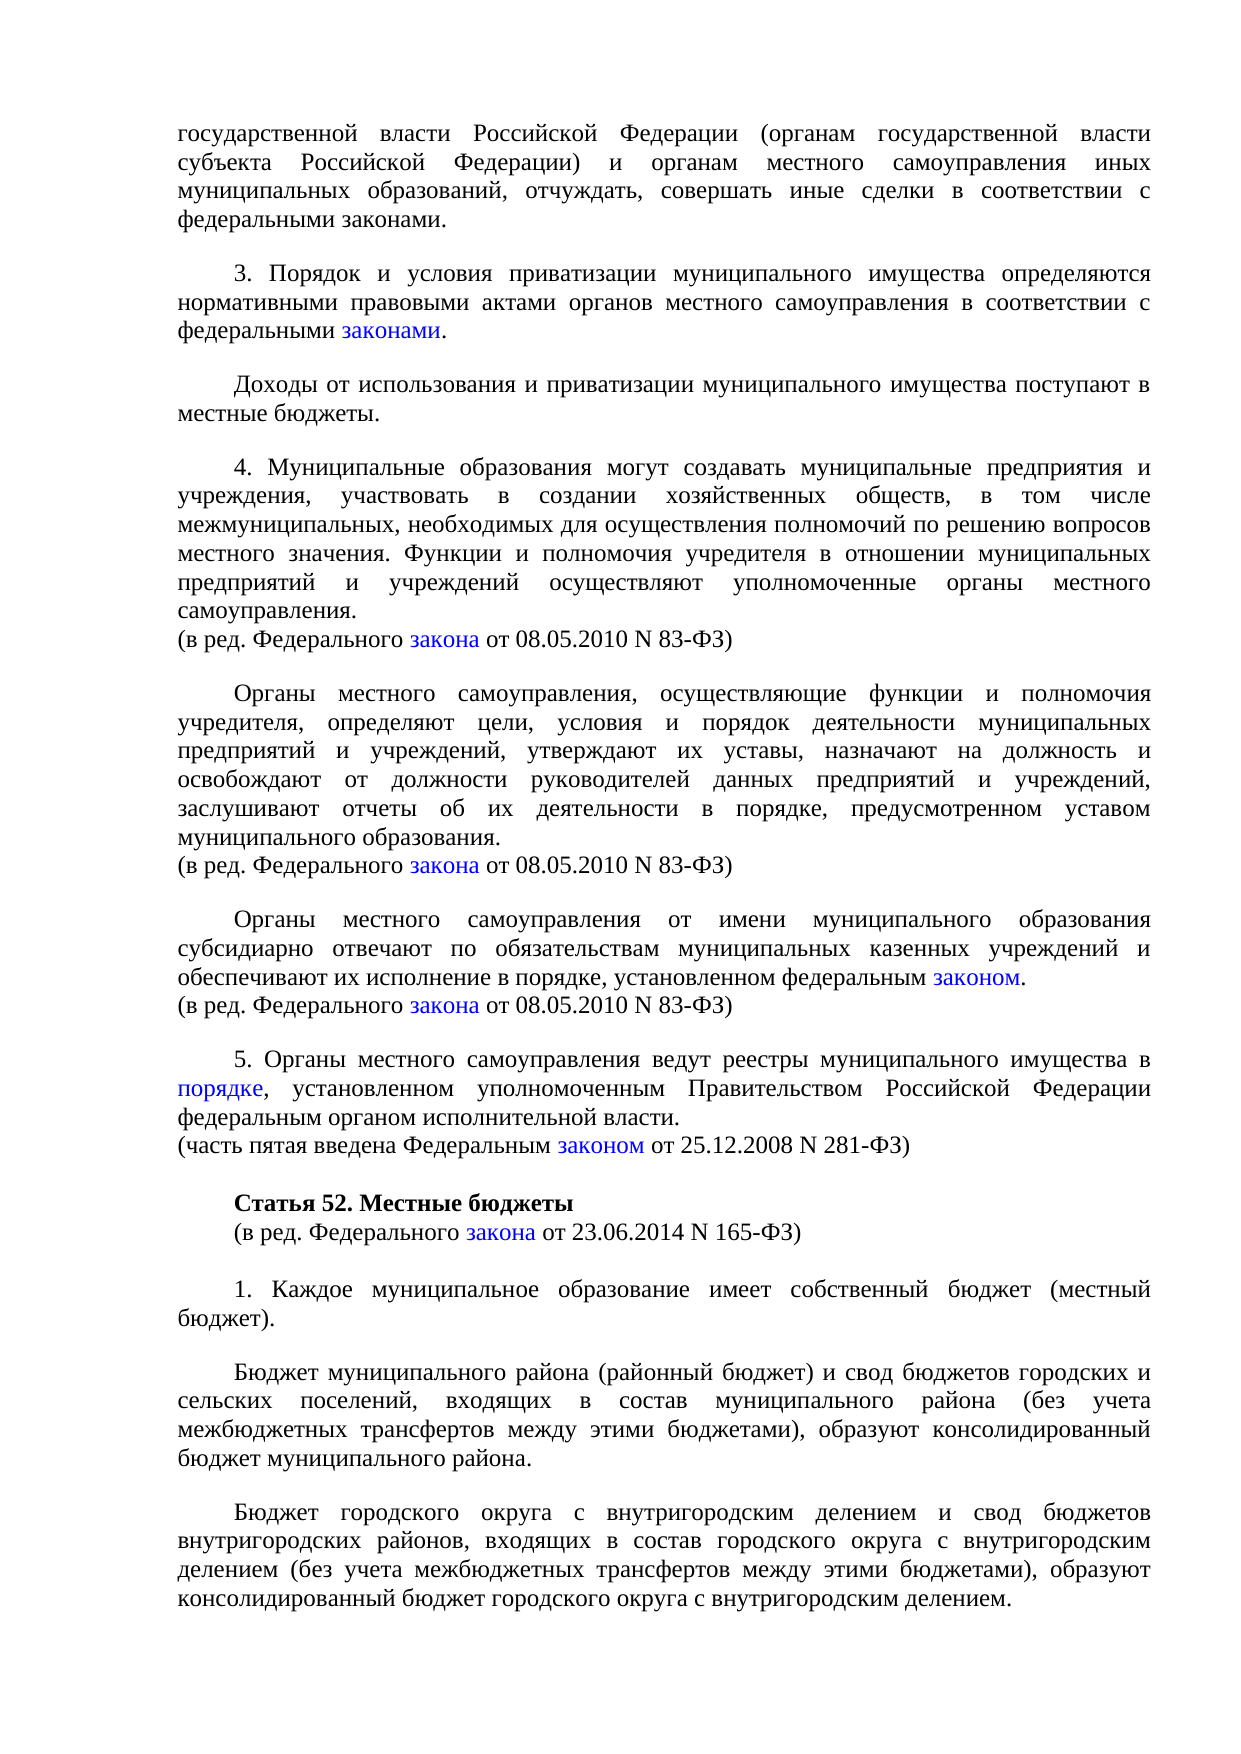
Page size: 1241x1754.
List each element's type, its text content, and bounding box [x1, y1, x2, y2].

title Статья 52. Местные бюджеты [177, 1188, 1152, 1217]
text Бюджет муниципального района (районный бюджет) и свод бюджетов городских и сельских поселений, входящих в состав муниципального района (без учета межбюджетных трансфертов между этими бюджетами), образуют консолидированный бюджет муниципального района. [177, 1357, 1152, 1472]
text (в ред. Федерального закона от 23.06.2014 N 165-ФЗ) [177, 1217, 1152, 1246]
text (в ред. Федерального закона от 08.05.2010 N 83-ФЗ) [177, 851, 1152, 879]
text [177, 118, 1152, 233]
text (в ред. Федерального закона от 08.05.2010 N 83-ФЗ) [177, 991, 1152, 1019]
text Доходы от использования и приватизации муниципального имущества поступают в местные бюджеты. [177, 369, 1152, 427]
text 5. Органы местного самоуправления ведут реестры муниципального имущества в порядке, установленном уполномоченным Правительством Российской Федерации федеральным органом исполнительной власти. [177, 1044, 1152, 1131]
text Бюджет городского округа с внутригородским делением и свод бюджетов внутригородских районов, входящих в состав городского округа с внутригородским делением (без учета межбюджетных трансфертов между этими бюджетами), образуют консолидированный бюджет городского округа с внутригородским делением. [177, 1497, 1152, 1612]
text Органы местного самоуправления, осуществляющие функции и полномочия учредителя, определяют цели, условия и порядок деятельности муниципальных предприятий и учреждений, утверждают их уставы, назначают на должность и освобождают от должности руководителей данных предприятий и учреждений, заслушивают отчеты об их деятельности в порядке, предусмотренном уставом муниципального образования. [177, 678, 1152, 851]
text 1. Каждое муниципальное образование имеет собственный бюджет (местный бюджет). [177, 1274, 1152, 1332]
text (в ред. Федерального закона от 08.05.2010 N 83-ФЗ) [177, 624, 1152, 653]
text (часть пятая введена Федеральным законом от 25.12.2008 N 281-ФЗ) [177, 1131, 1152, 1159]
text Органы местного самоуправления от имени муниципального образования субсидиарно отвечают по обязательствам муниципальных казенных учреждений и обеспечивают их исполнение в порядке, установленном федеральным законом. [177, 904, 1152, 991]
text 4. Муниципальные образования могут создавать муниципальные предприятия и учреждения, участвовать в создании хозяйственных обществ, в том числе межмуниципальных, необходимых для осуществления полномочий по решению вопросов местного значения. Функции и полномочия учредителя в отношении муниципальных предприятий и учреждений осуществляют уполномоченные органы местного самоуправления. [177, 452, 1152, 624]
text 3. Порядок и условия приватизации муниципального имущества определяются нормативными правовыми актами органов местного самоуправления в соответствии с федеральными законами. [177, 258, 1152, 344]
